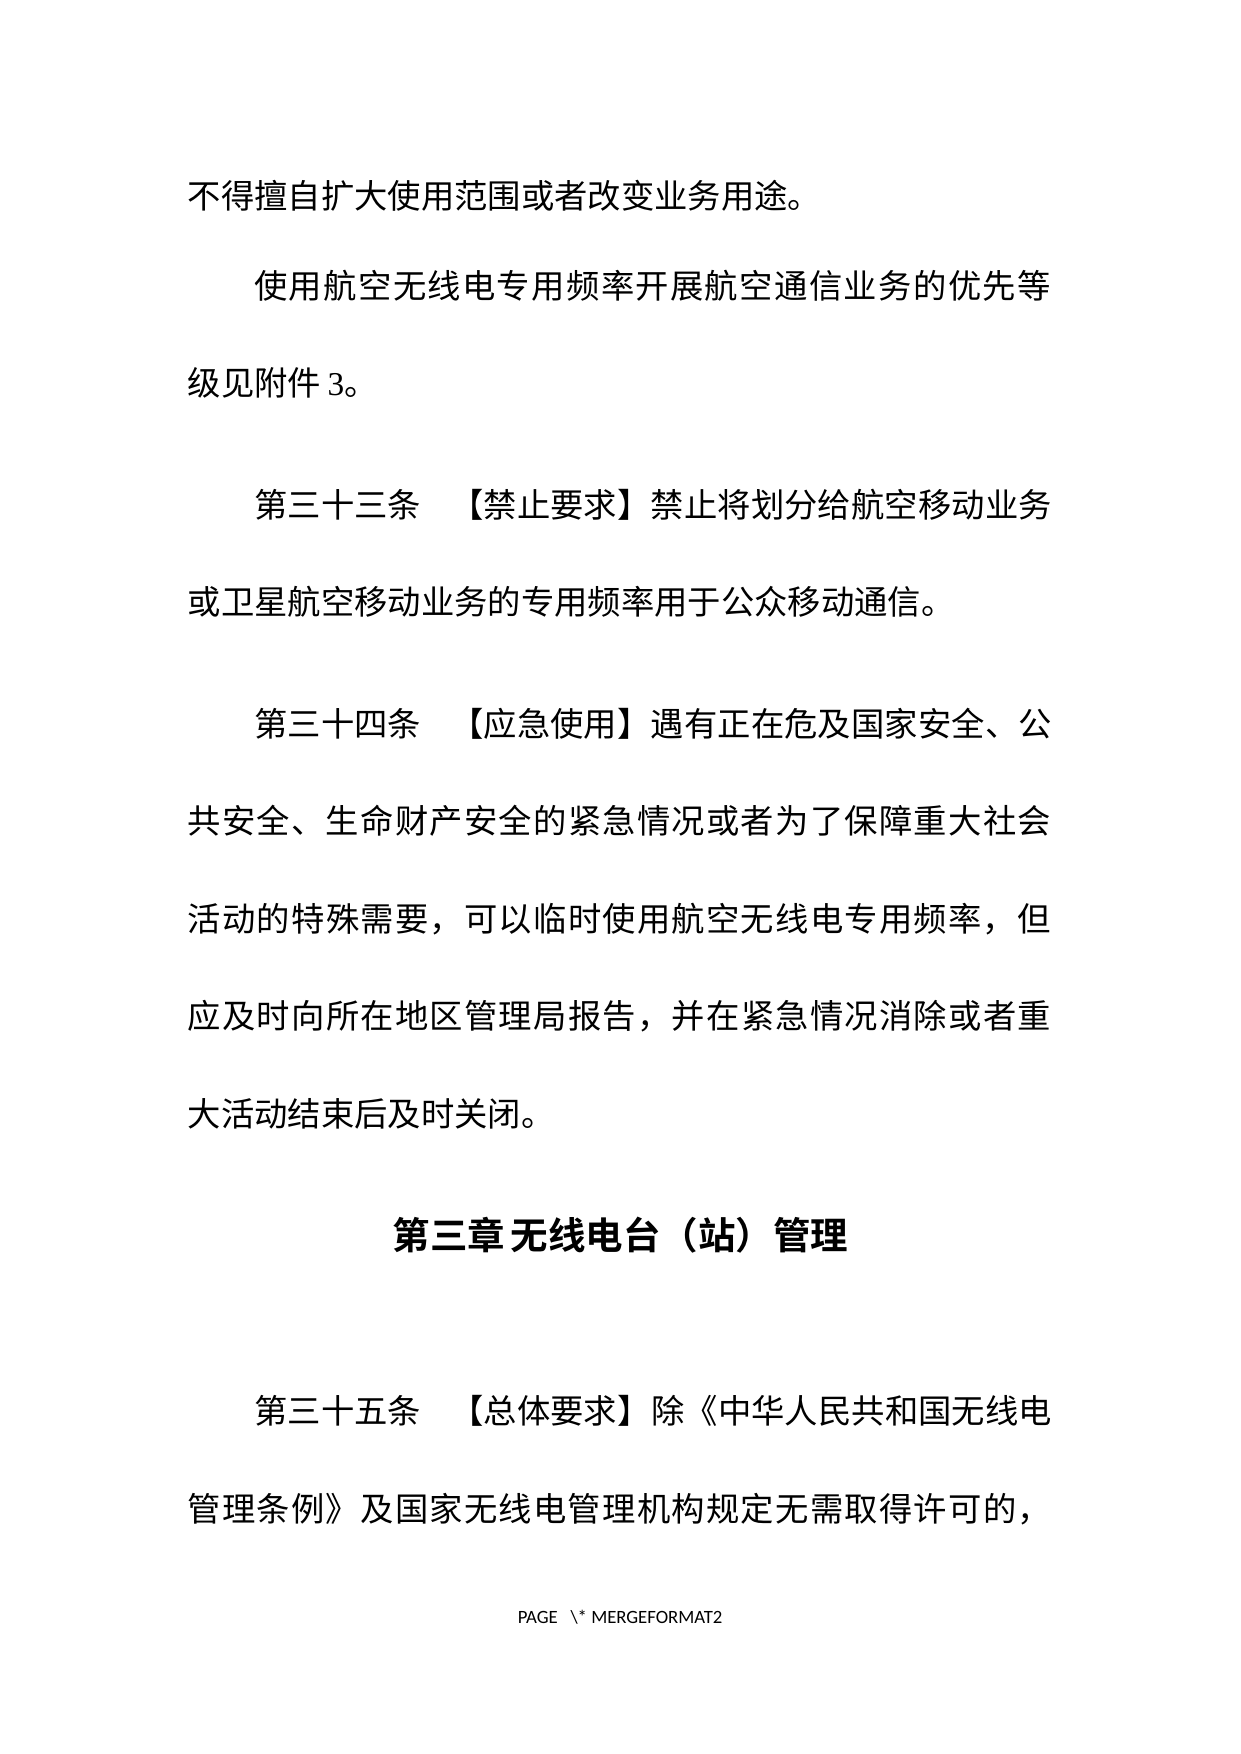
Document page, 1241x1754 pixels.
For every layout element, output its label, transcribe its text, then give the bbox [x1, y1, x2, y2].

list 【应急使用】遇有正在危及国家安全、公共安全、生命财产安全的紧急情况或者为了保障重大社会活动的特殊需要，可以临时使用航空无线电专用频率，但应及时向所在地区管理局报告，并在紧急情况消除或者重大活动结束后及时关闭。 [187, 689, 1053, 1144]
list 【禁止要求】禁止将划分给航空移动业务或卫星航空移动业务的专用频率用于公众移动通信。 [187, 470, 1053, 633]
list 使用航空无线电专用频率开展航空通信业务的优先等级见附件3。 [187, 251, 1053, 413]
subtitle 无线电台（站）管理 [187, 1201, 1053, 1266]
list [187, 162, 1053, 227]
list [187, 1377, 1053, 1539]
